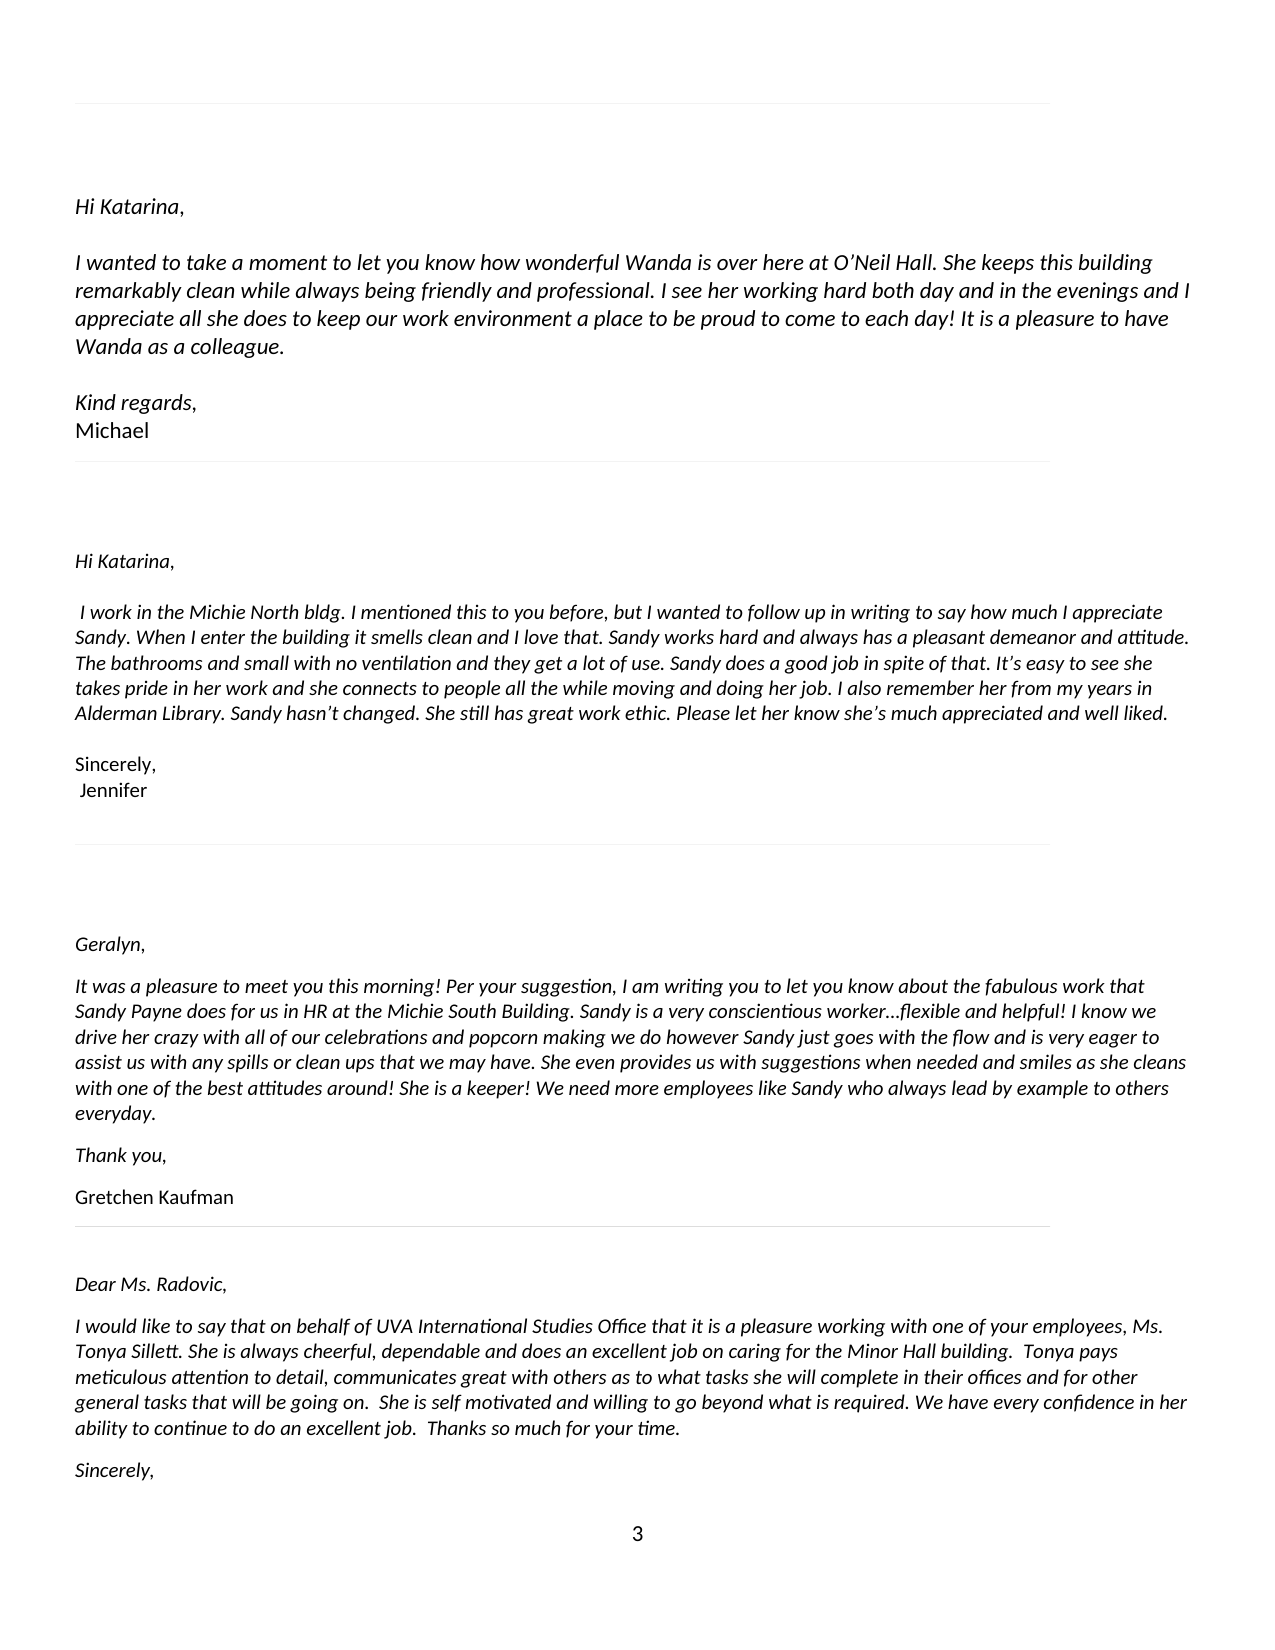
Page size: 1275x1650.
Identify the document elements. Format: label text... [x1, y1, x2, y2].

text It was a pleasure to meet you this morning! Per your suggestion, I am writing you to let you know about the fabulous work that Sandy Payne does for us in HR at the Michie South Building. Sandy is a very conscientious worker…flexible and helpful! I know we drive her crazy with all of our celebrations and popcorn making we do however Sandy just goes with the flow and is very eager to assist us with any spills or clean ups that we may have. She even provides us with suggestions when needed and smiles as she cleans with one of the best attitudes around! She is a keeper! We need more employees like Sandy who always lead by example to others everyday. [75, 973, 1200, 1126]
text I wanted to take a moment to let you know how wonderful Wanda is over here at O’Neil Hall. She keeps this building remarkably clean while always being friendly and professional. I see her working hard both day and in the evenings and I appreciate all she does to keep our work environment a place to be proud to come to each day! It is a pleasure to have Wanda as a colleague. [75, 248, 1200, 361]
text Geralyn, [75, 931, 1200, 956]
text Sincerely, [75, 751, 1200, 777]
text Jennifer [75, 777, 1200, 802]
text Kind regards, [75, 388, 1200, 417]
text Dear Ms. Radovic, [75, 1271, 1200, 1297]
text Michael [75, 417, 1200, 444]
text Thank you, [75, 1142, 1200, 1168]
text Hi Katarina, [75, 548, 1200, 573]
text Gretchen Kaufman [75, 1184, 1200, 1210]
text I would like to say that on behalf of UVA International Studies Office that it is a pleasure working with one of your employees, Ms. Tonya Sillett. She is always cheerful, dependable and does an excellent job on caring for the Minor Hall building. Tonya pays meticulous attention to detail, communicates great with others as to what tasks she will complete in their offices and for other general tasks that will be going on. She is self motivated and willing to go beyond what is required. We have every confidence in her ability to continue to do an excellent job. Thanks so much for your time. [75, 1313, 1200, 1440]
text Hi Katarina, [75, 192, 1200, 220]
text I work in the Michie North bldg. I mentioned this to you before, but I wanted to follow up in writing to say how much I appreciate Sandy. When I enter the building it smells clean and I love that. Sandy works hard and always has a pleasant demeanor and attitude. The bathrooms and small with no ventilation and they get a lot of use. Sandy does a good job in spite of that. It’s easy to see she takes pride in her work and she connects to people all the while moving and doing her job. I also remember her from my years in Alderman Library. Sandy hasn’t changed. She still has great work ethic. Please let her know she’s much appreciated and well liked. [75, 599, 1200, 726]
text Sincerely, [75, 1457, 1200, 1482]
